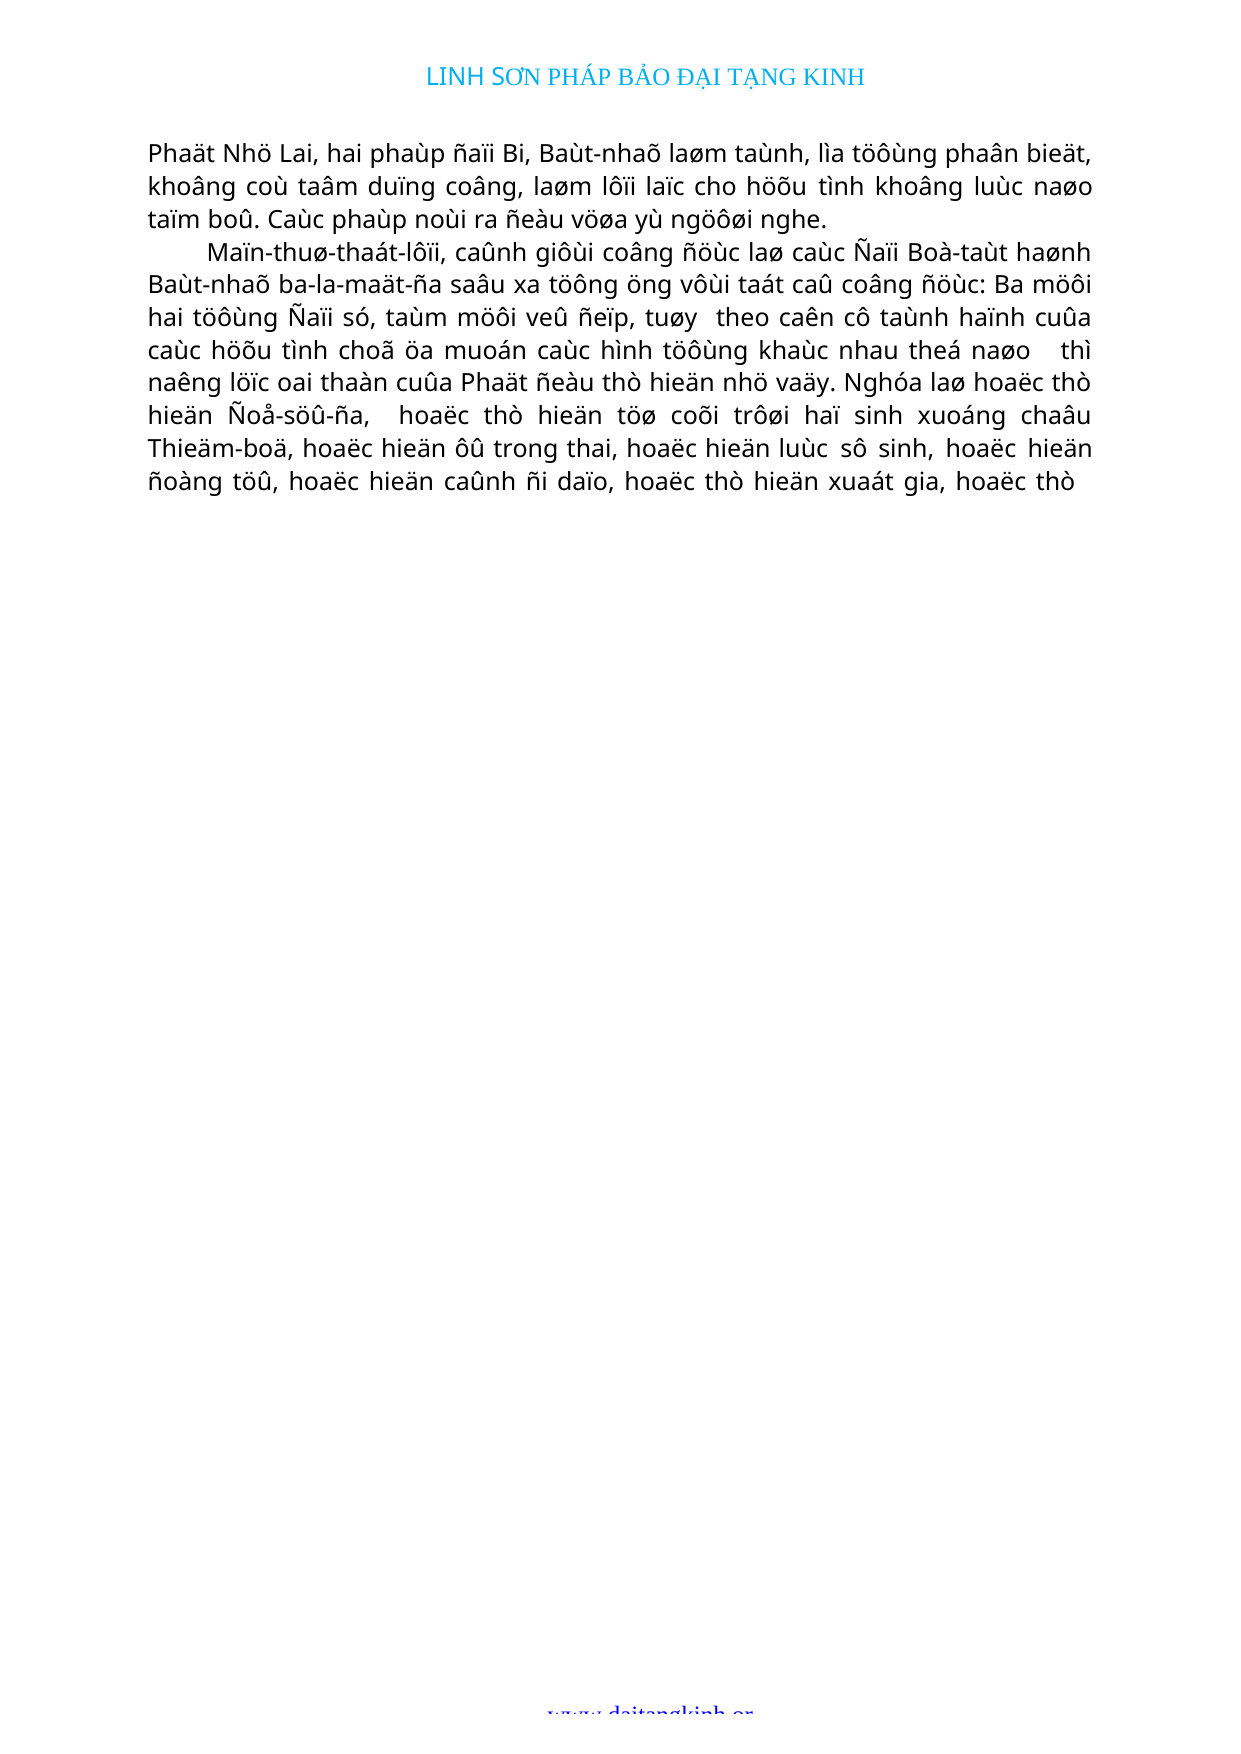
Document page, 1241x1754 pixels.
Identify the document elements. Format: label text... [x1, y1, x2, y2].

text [147, 135, 1093, 236]
text Maïn-thuø-thaát-lôïi, caûnh giôùi coâng ñöùc laø caùc Ñaïi Boà-taùt haønh Baùt-nhaõ ba-la-maät-ña saâu xa töông öng vôùi taát caû coâng ñöùc: Ba möôi hai töôùng Ñaïi só, taùm möôi veû ñeïp, tuøy theo caên cô taùnh haïnh cuûa caùc höõu tình choã öa muoán caùc hình töôùng khaùc nhau theá naøo thì naêng löïc oai thaàn cuûa Phaät ñeàu thò hieän nhö vaäy. Nghóa laø hoaëc thò hieän Ñoå-söû-ña, hoaëc thò hieän töø coõi trôøi haï sinh xuoáng chaâu Thieäm-boä, hoaëc hieän ôû trong thai, hoaëc hieän luùc sô sinh, hoaëc hieän ñoàng töû, hoaëc hieän caûnh ñi daïo, hoaëc thò hieän xuaát gia, hoaëc thò [147, 236, 1093, 497]
